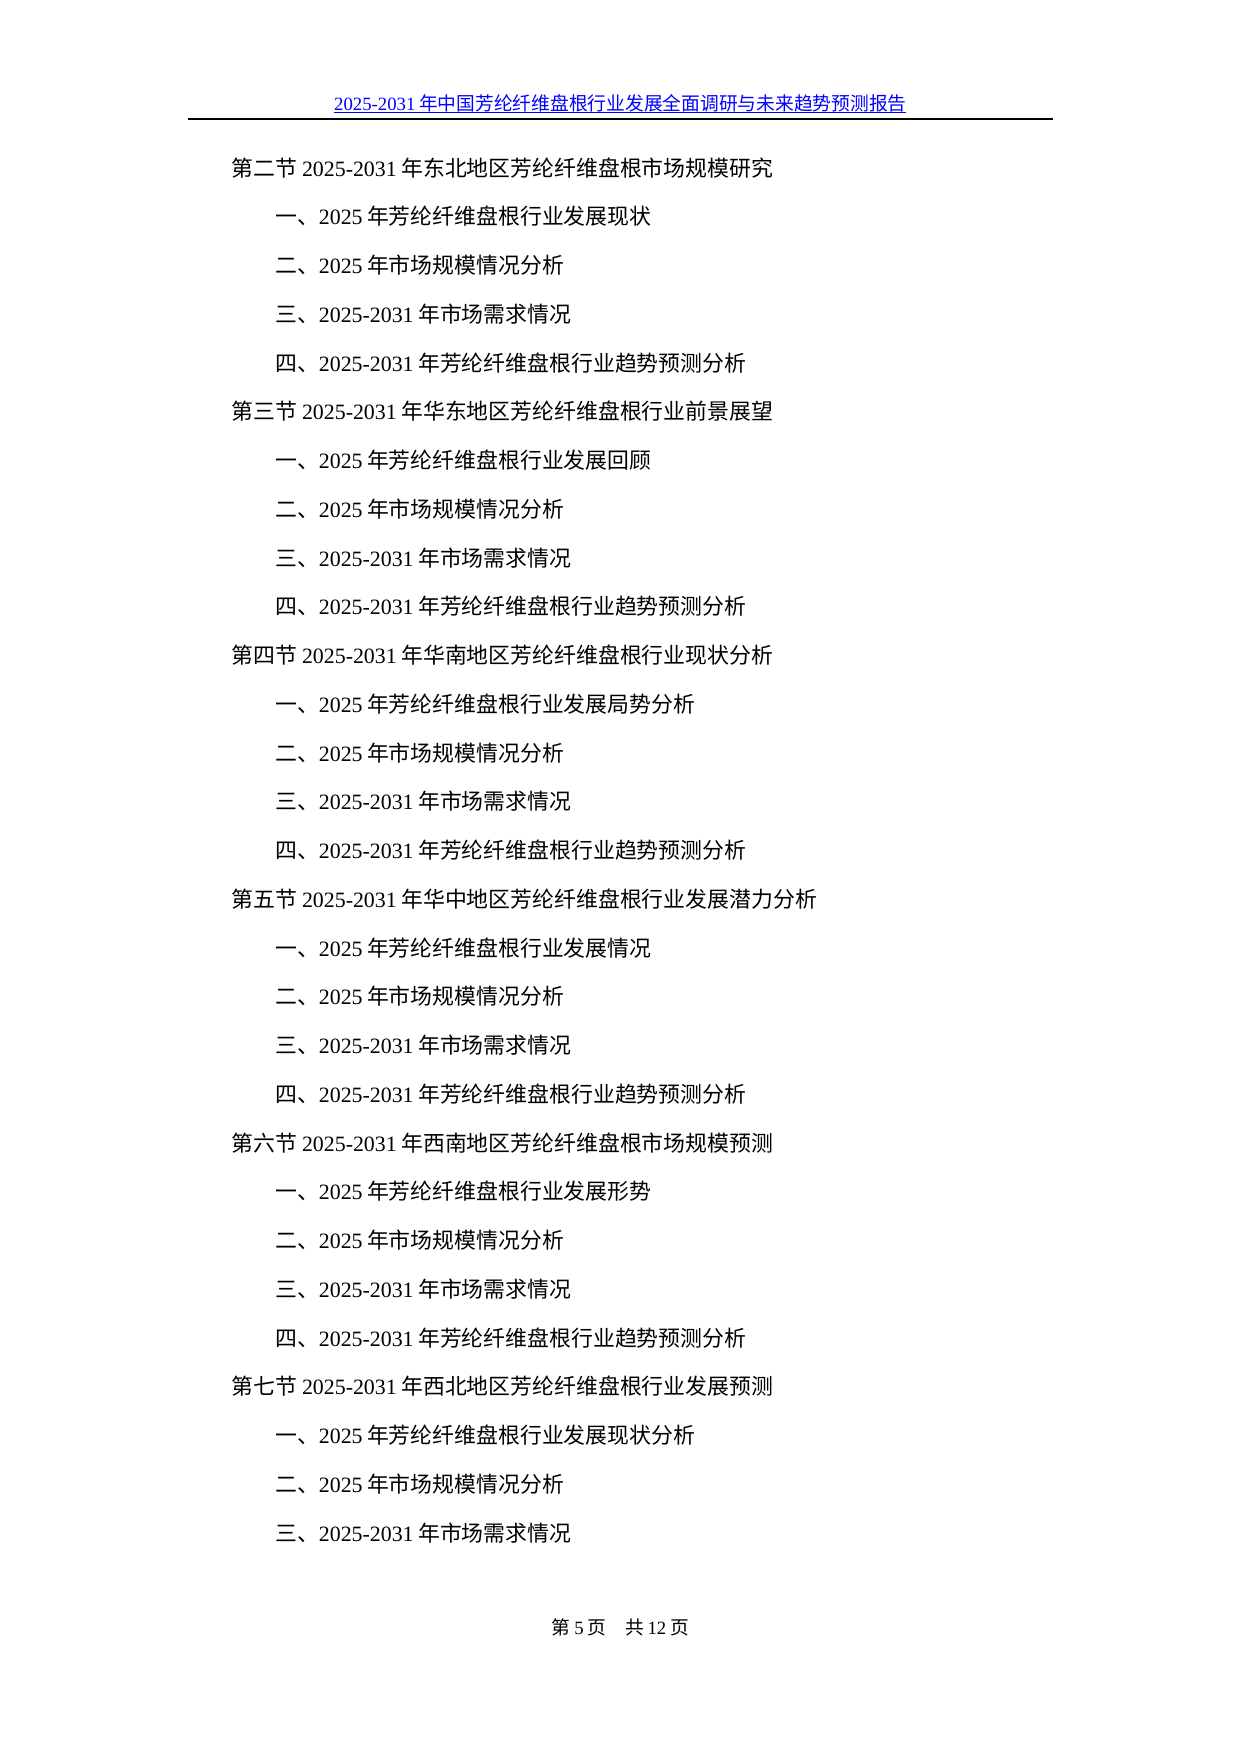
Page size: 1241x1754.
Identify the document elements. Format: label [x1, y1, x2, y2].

text [187, 150, 1053, 1548]
